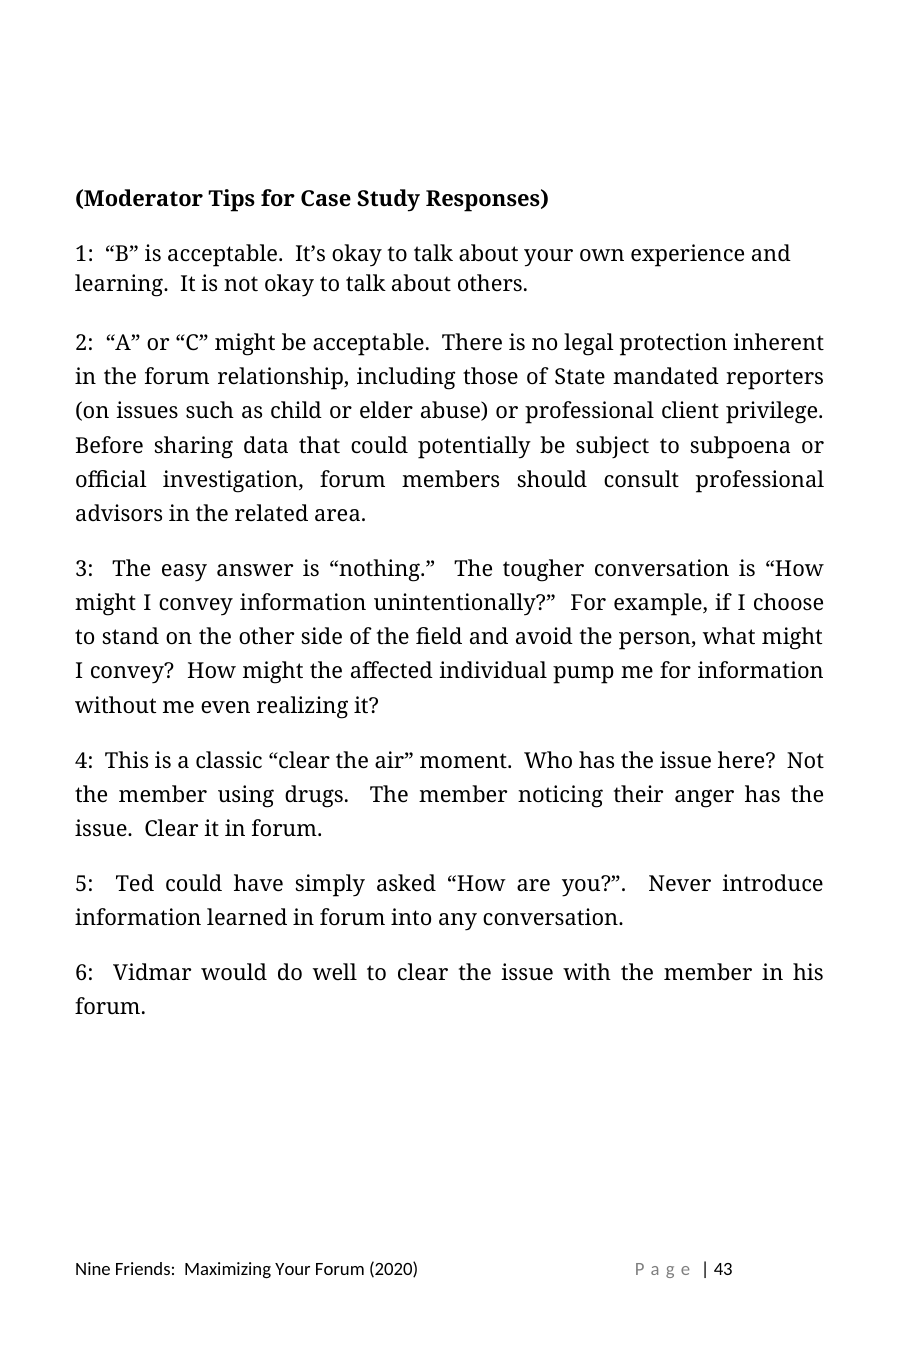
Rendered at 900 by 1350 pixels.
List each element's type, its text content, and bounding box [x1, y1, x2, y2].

text 4: This is a classic “clear the air” moment. Who has the issue here? Not the member using drugs. The member noticing their anger has the issue. Clear it in forum. [75, 744, 825, 843]
text 3: The easy answer is “nothing.” The tougher conversation is “How might I convey information unintentionally?” For example, if I choose to stand on the other side of the field and avoid the person, what might I convey? How might the affected individual pump me for information without me even realizing it? [75, 553, 825, 719]
text 6: Vidmar would do well to clear the issue with the member in his forum. [75, 957, 825, 1021]
text 5: Ted could have simply asked “How are you?”. Never introduce information learned in forum into any conversation. [75, 868, 825, 932]
text 1: “B” is acceptable. It’s okay to talk about your own experience and learning. It is not okay to talk about others. [75, 238, 825, 297]
text 2: “A” or “C” might be acceptable. There is no legal protection inherent in the forum relationship, including those of State mandated reporters (on issues such as child or elder abuse) or professional client privilege. Before sharing data that could potentially be subject to subpoena or official investigation, forum members should consult professional advisors in the related area. [75, 327, 825, 528]
text (Moderator Tips for Case Study Responses) [75, 183, 825, 212]
